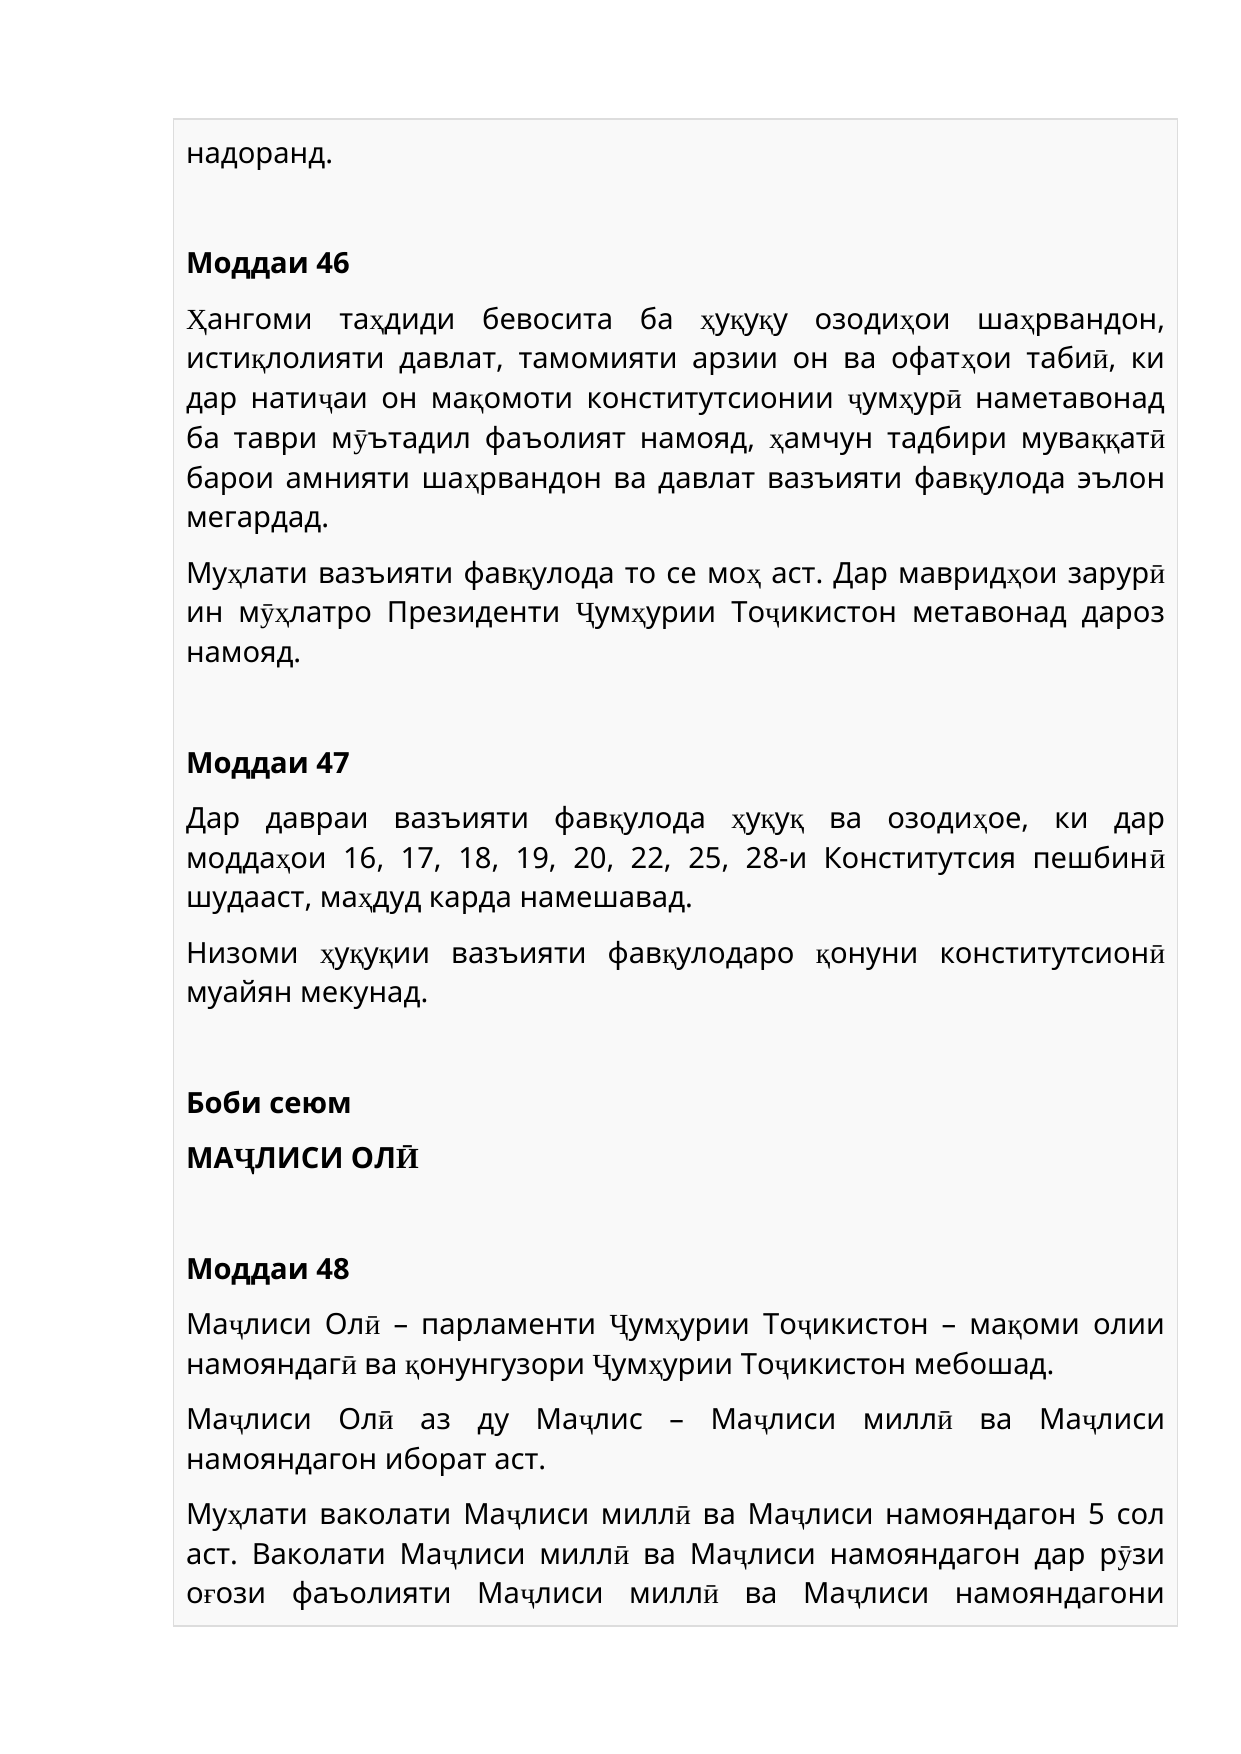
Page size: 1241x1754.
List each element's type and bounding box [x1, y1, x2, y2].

table_header [174, 120, 1177, 1625]
